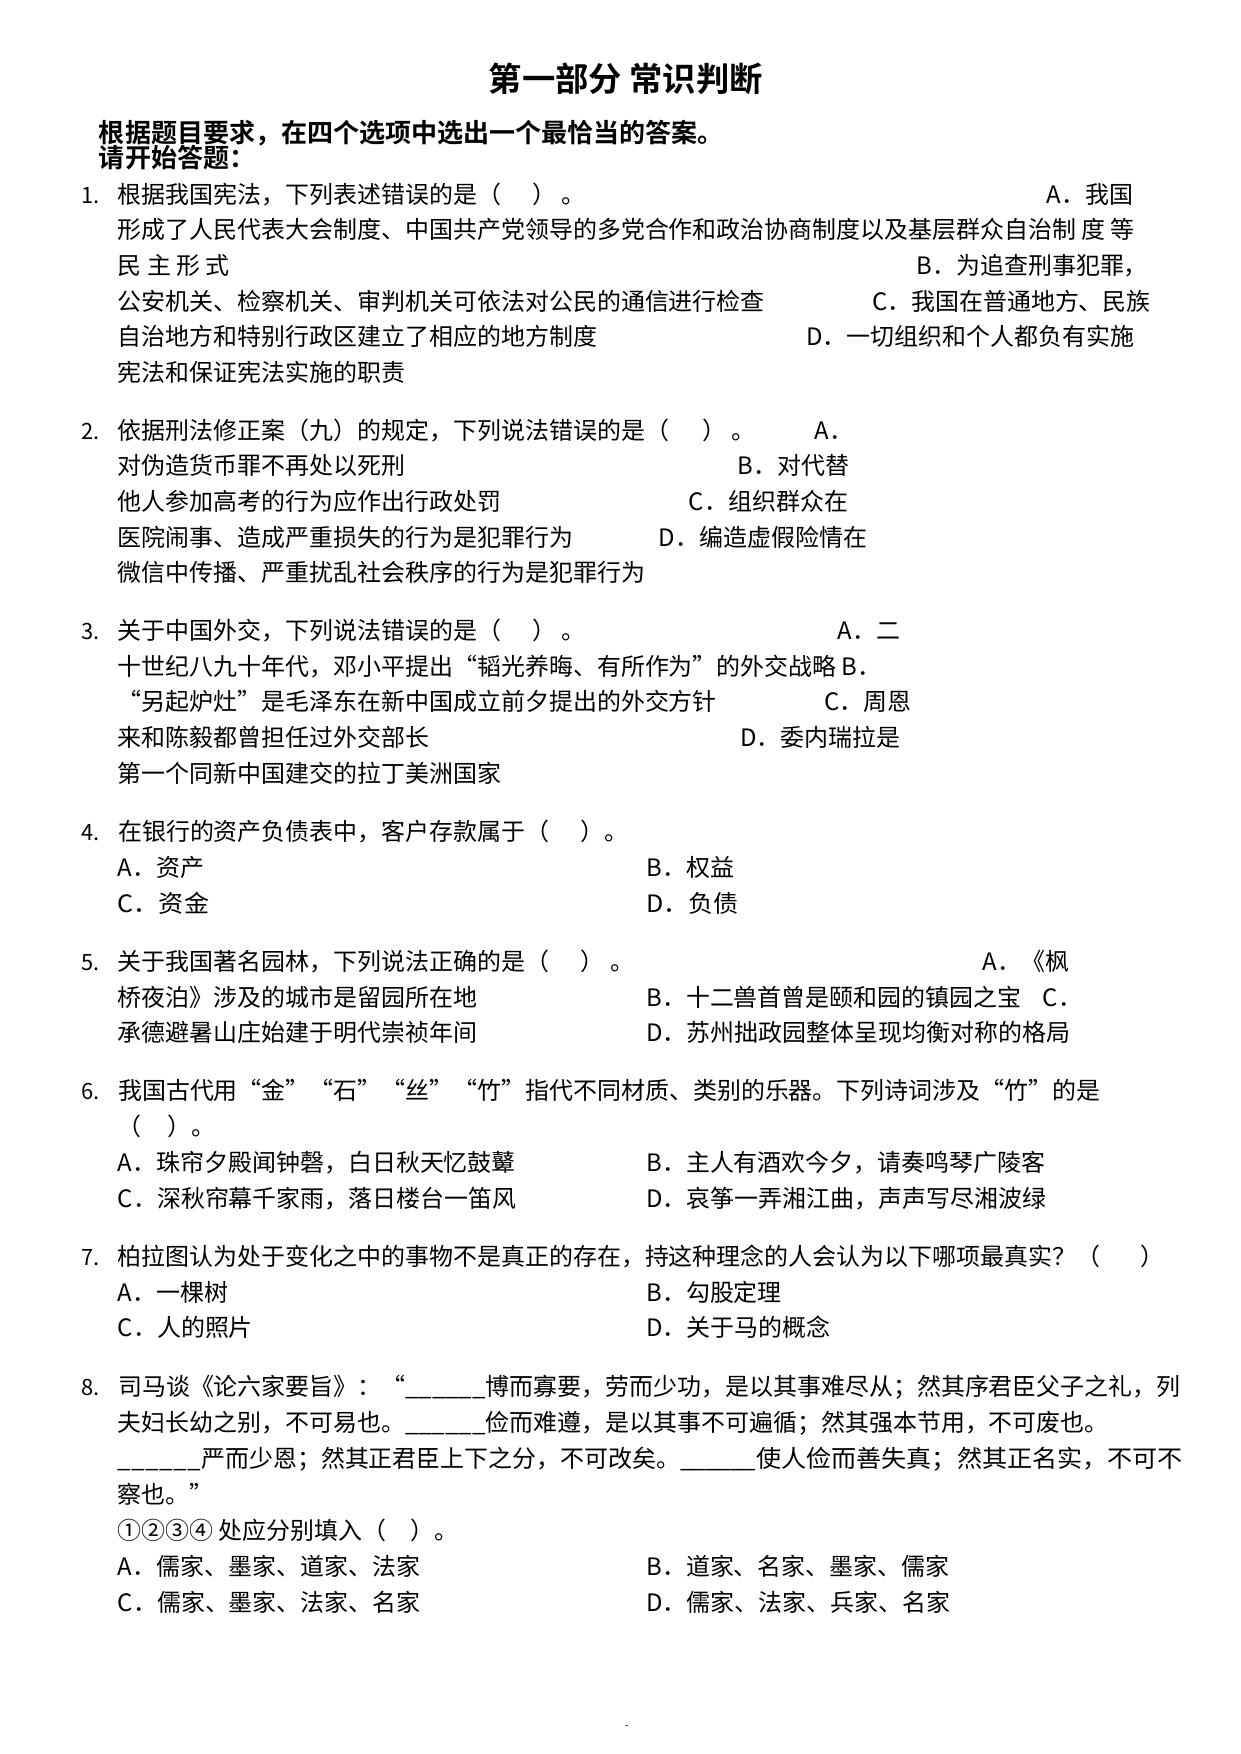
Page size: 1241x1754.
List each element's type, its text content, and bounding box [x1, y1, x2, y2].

text 夫妇长幼之别，不可易也。 俭而难遵，是以其事不可遍循；然其强本节用，不可废也。 [118, 1403, 1209, 1438]
list 关于中国外交，下列说法错误的是（ ） 。 A．二十世纪八九十年代，邓小平提出“韬光养晦、有所作为”的外交战略B．“另起炉灶”是毛泽东在新中国成立前夕提出的外交方针 C．周恩来和陈毅都曾担任过外交部长 D．委内瑞拉是第一个同新中国建交的拉丁美洲国家 [82, 612, 913, 789]
text 察也。” [118, 1475, 1209, 1510]
list 关于我国著名园林，下列说法正确的是（ ） 。 A．《枫桥夜泊》涉及的城市是留园所在地 B．十二兽首曾是颐和园的镇园之宝 C．承德避暑山庄始建于明代崇祯年间 D．苏州拙政园整体呈现均衡对称的格局 [82, 943, 1079, 1049]
text （ ）。 [118, 1108, 1209, 1143]
list 柏拉图认为处于变化之中的事物不是真正的存在，持这种理念的人会认为以下哪项最真实？（ ） A．一棵树 B．勾股定理 [82, 1237, 1165, 1308]
text C．资金 D．负债 [118, 884, 1209, 919]
text ①②③④处应分别填入（ ）。 [118, 1511, 1209, 1546]
list 根据我国宪法，下列表述错误的是（ ） 。 A．我国形成了人民代表大会制度、中国共产党领导的多党合作和政治协商制度以及基层群众自治制 度 等 民 主 形 式 B．为追查刑事犯罪，公安机关、检察机关、审判机关可依法对公民的通信进行检查 C．我国在普通地方、民族自治地方和特别行政区建立了相应的地方制度 D．一切组织和个人都负有实施宪法和保证宪法实施的职责 [82, 175, 1157, 388]
text C．儒家、墨家、法家、名家 D．儒家、法家、兵家、名家 [118, 1583, 1209, 1618]
text ______严而少恩；然其正君臣上下之分，不可改矣。 使人俭而善失真；然其正名实，不可不 [118, 1439, 1209, 1474]
list 我国古代用“金”“石”“丝”“竹”指代不同材质、类别的乐器。下列诗词涉及“竹”的是 [82, 1072, 1209, 1107]
text C．人的照片 D．关于马的概念 [118, 1309, 1209, 1343]
subtitle 根据题目要求，在四个选项中选出一个最恰当的答案。请开始答题： [99, 120, 734, 175]
text A．儒家、墨家、道家、法家 B．道家、名家、墨家、儒家 [118, 1547, 1209, 1582]
subtitle 第一部分 常识判断 [51, 44, 1200, 104]
list 司马谈《论六家要旨》：“ 博而寡要，劳而少功，是以其事难尽从；然其序君臣父子之礼，列 [82, 1367, 1209, 1402]
text A．珠帘夕殿闻钟磬，白日秋天忆鼓鼙 B．主人有酒欢今夕，请奏鸣琴广陵客C．深秋帘幕千家雨，落日楼台一笛风 D．哀筝一弄湘江曲，声声写尽湘波绿 [118, 1144, 1055, 1214]
text A．资产 B．权益 [118, 848, 1209, 883]
list 依据刑法修正案（九）的规定，下列说法错误的是（ ） 。 A．对伪造货币罪不再处以死刑 B．对代替他人参加高考的行为应作出行政处罚 C．组织群众在医院闹事、造成严重损失的行为是犯罪行为 D．编造虚假险情在微信中传播、严重扰乱社会秩序的行为是犯罪行为 [82, 411, 867, 588]
list 在银行的资产负债表中，客户存款属于（ ）。 [82, 812, 1209, 847]
